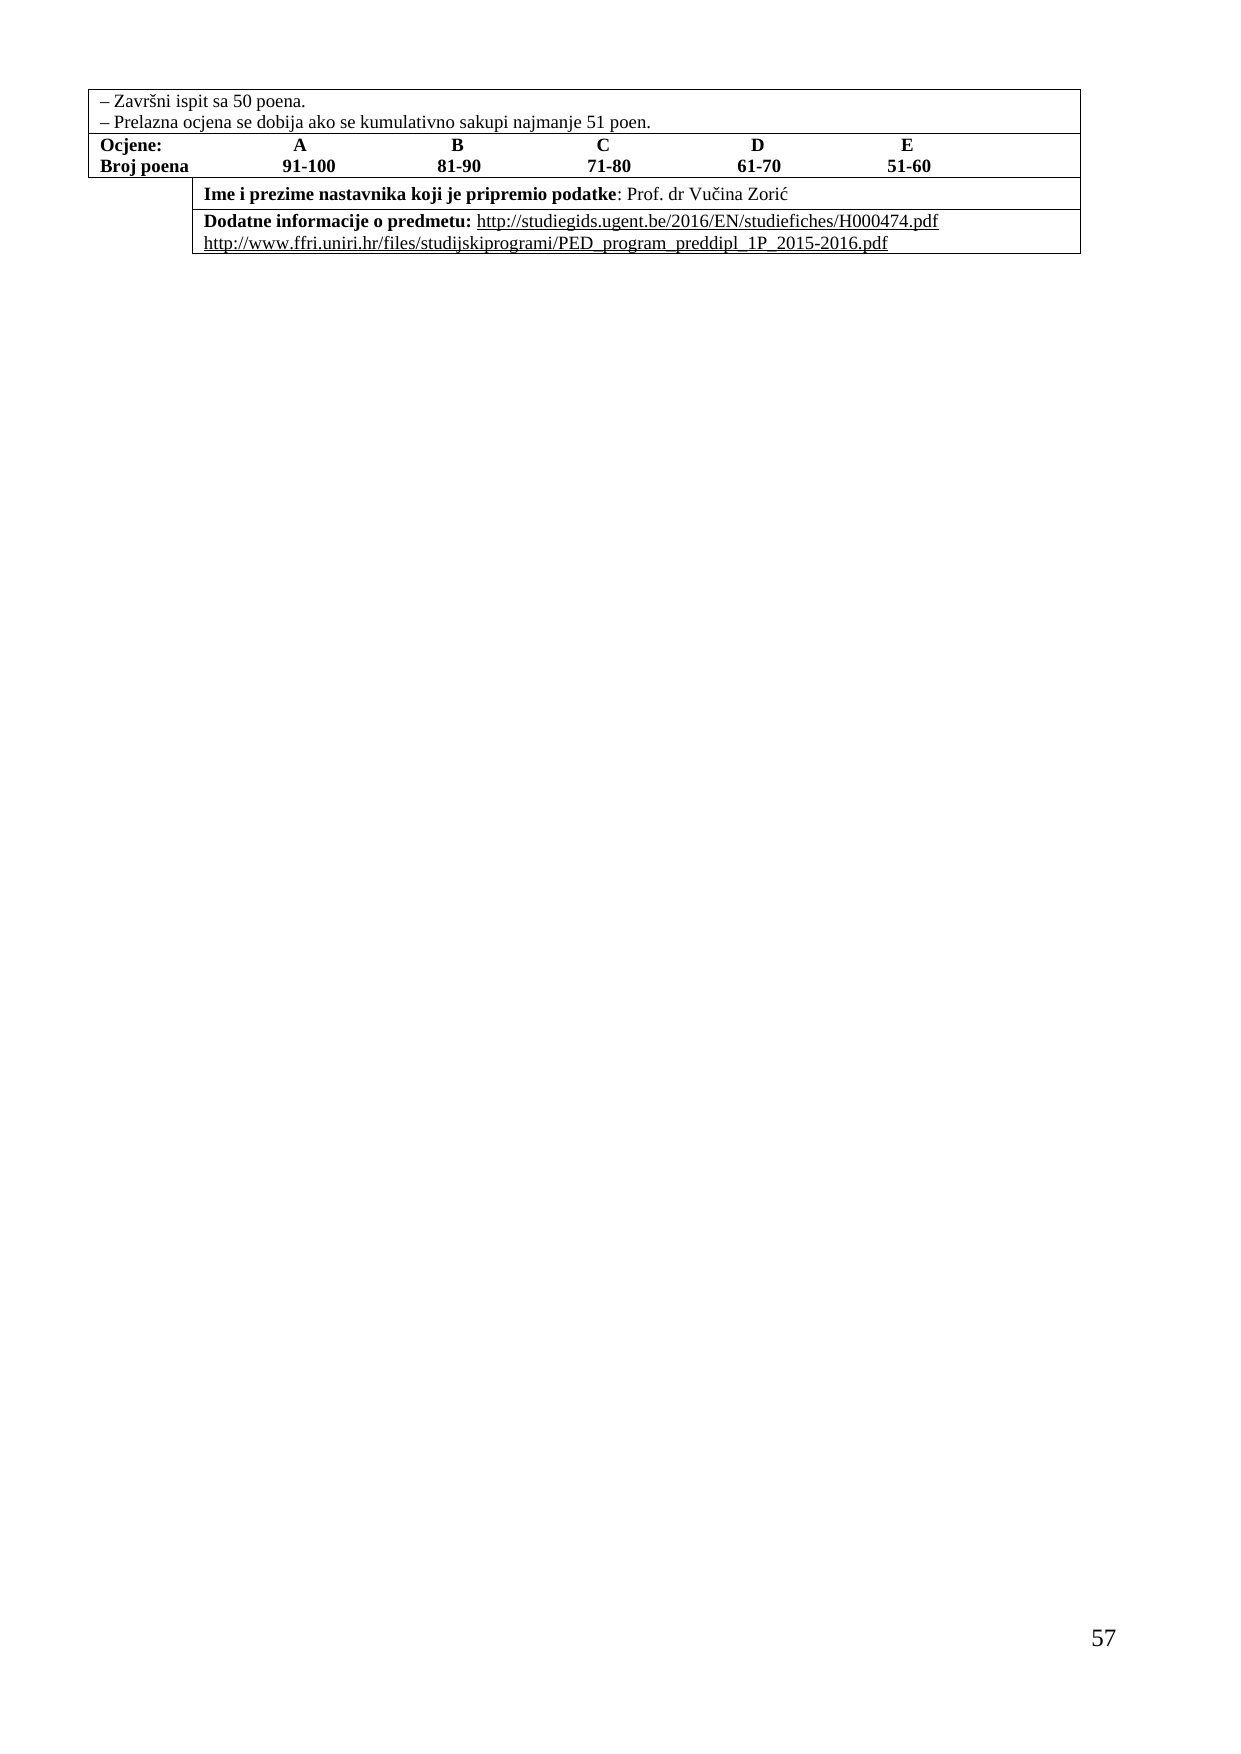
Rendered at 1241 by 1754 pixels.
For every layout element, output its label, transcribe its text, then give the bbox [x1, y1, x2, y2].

table_cell Ime i prezime nastavnika koji je pripremio podatke: Prof. dr Vučina Zorić [193, 178, 1080, 209]
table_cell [89, 90, 1080, 133]
table_cell Ocjene: A B C D E Broj poena 91-100 81-90 71-80 61-70 51-60 [89, 134, 1080, 177]
table_cell Dodatne informacije o predmetu: http://studiegids.ugent.be/2016/EN/studiefiches/H000474.pdf http://www.ffri.uniri.hr/files/studijskiprogrami/PED_program_preddipl_1P_2015-2016.pdf [193, 210, 1080, 253]
